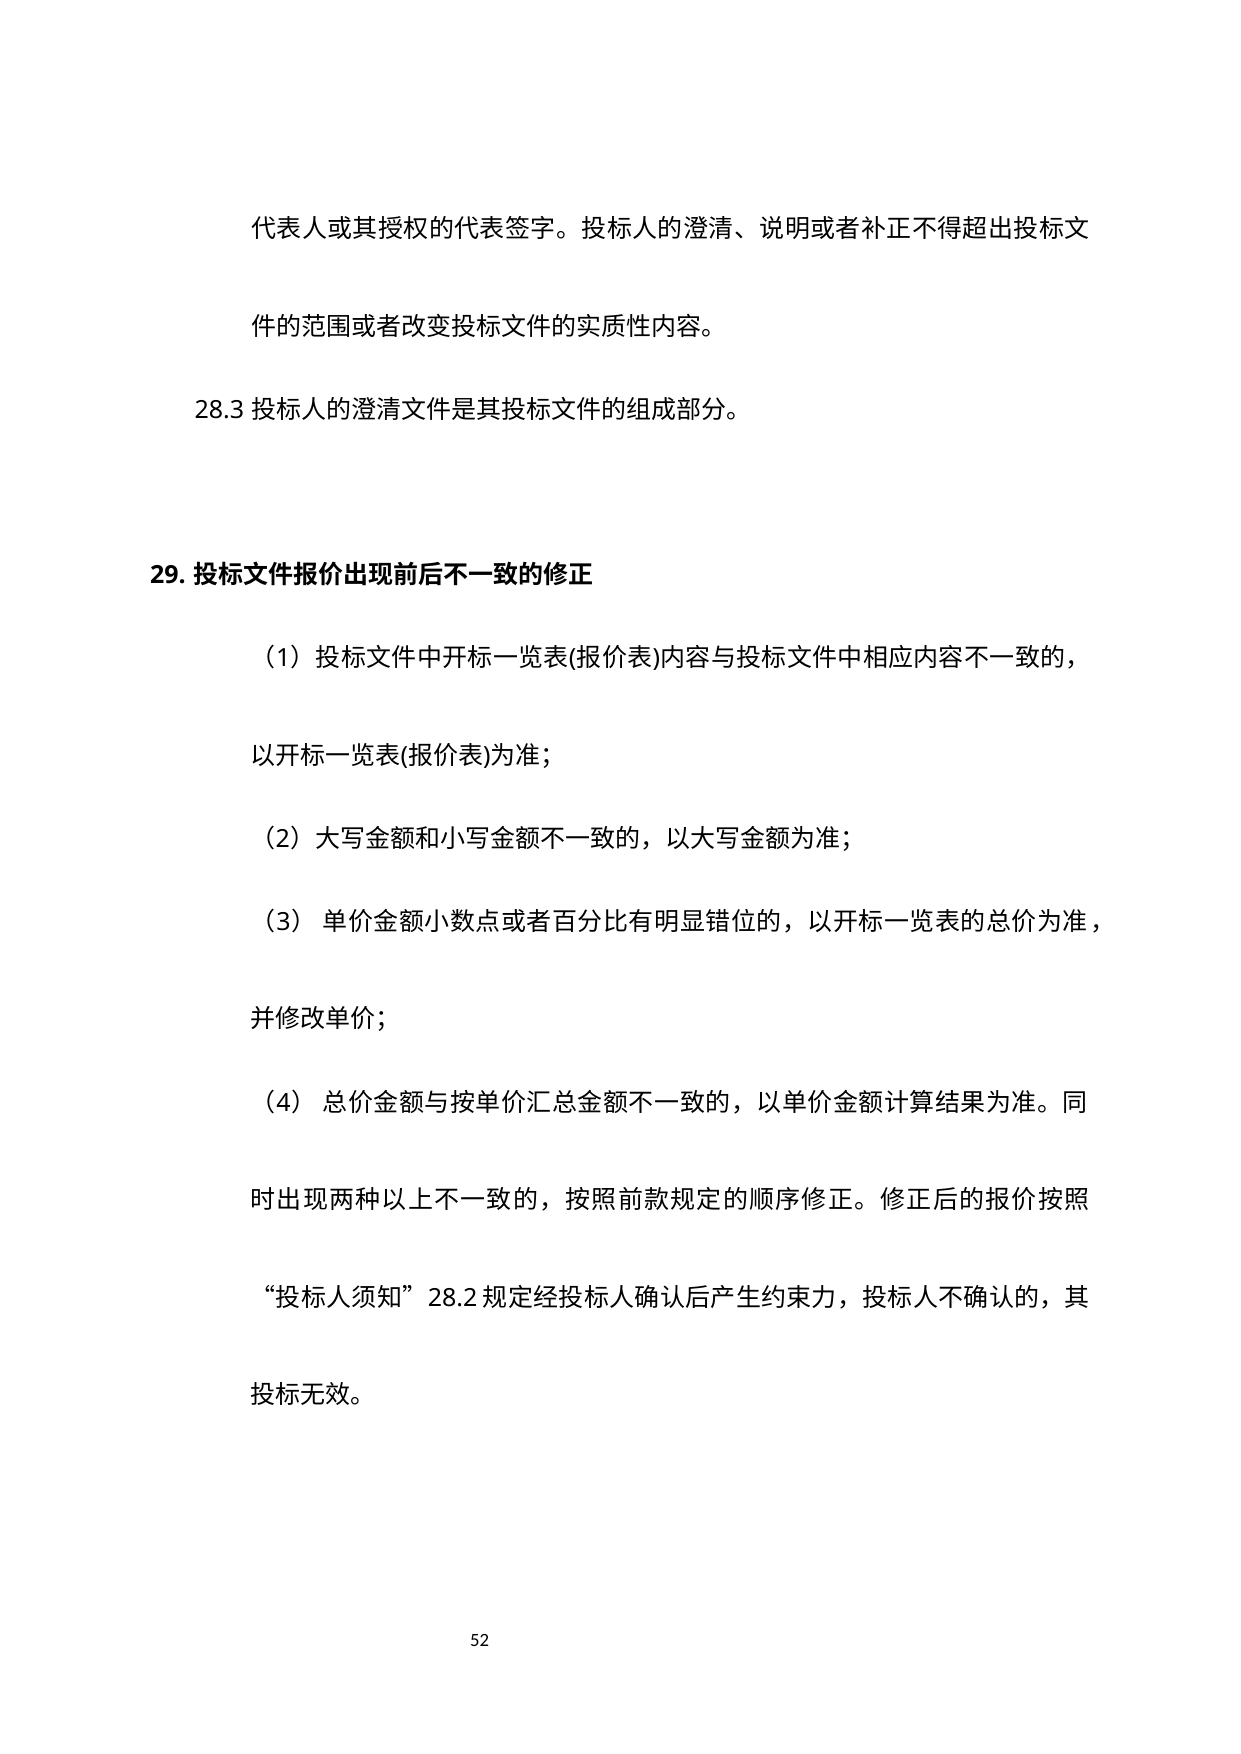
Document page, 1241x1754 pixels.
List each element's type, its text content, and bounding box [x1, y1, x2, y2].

text （2）大写金额和小写金额不一致的，以大写金额为准； [250, 804, 1090, 869]
text （3） 单价金额小数点或者百分比有明显错位的，以开标一览表的总价为准，并修改单价； [250, 887, 1090, 1049]
list 投标人的澄清文件是其投标文件的组成部分。 [194, 375, 1090, 440]
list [194, 194, 1090, 357]
text （1）投标文件中开标一览表(报价表)内容与投标文件中相应内容不一致的，以开标一览表(报价表)为准； [250, 623, 1090, 786]
list 投标文件报价出现前后不一致的修正 [150, 540, 1090, 605]
text （4） 总价金额与按单价汇总金额不一致的，以单价金额计算结果为准。同时出现两种以上不一致的，按照前款规定的顺序修正。修正后的报价按照“投标人须知”28.2规定经投标人确认后产生约束力，投标人不确认的，其投标无效。 [250, 1068, 1090, 1425]
